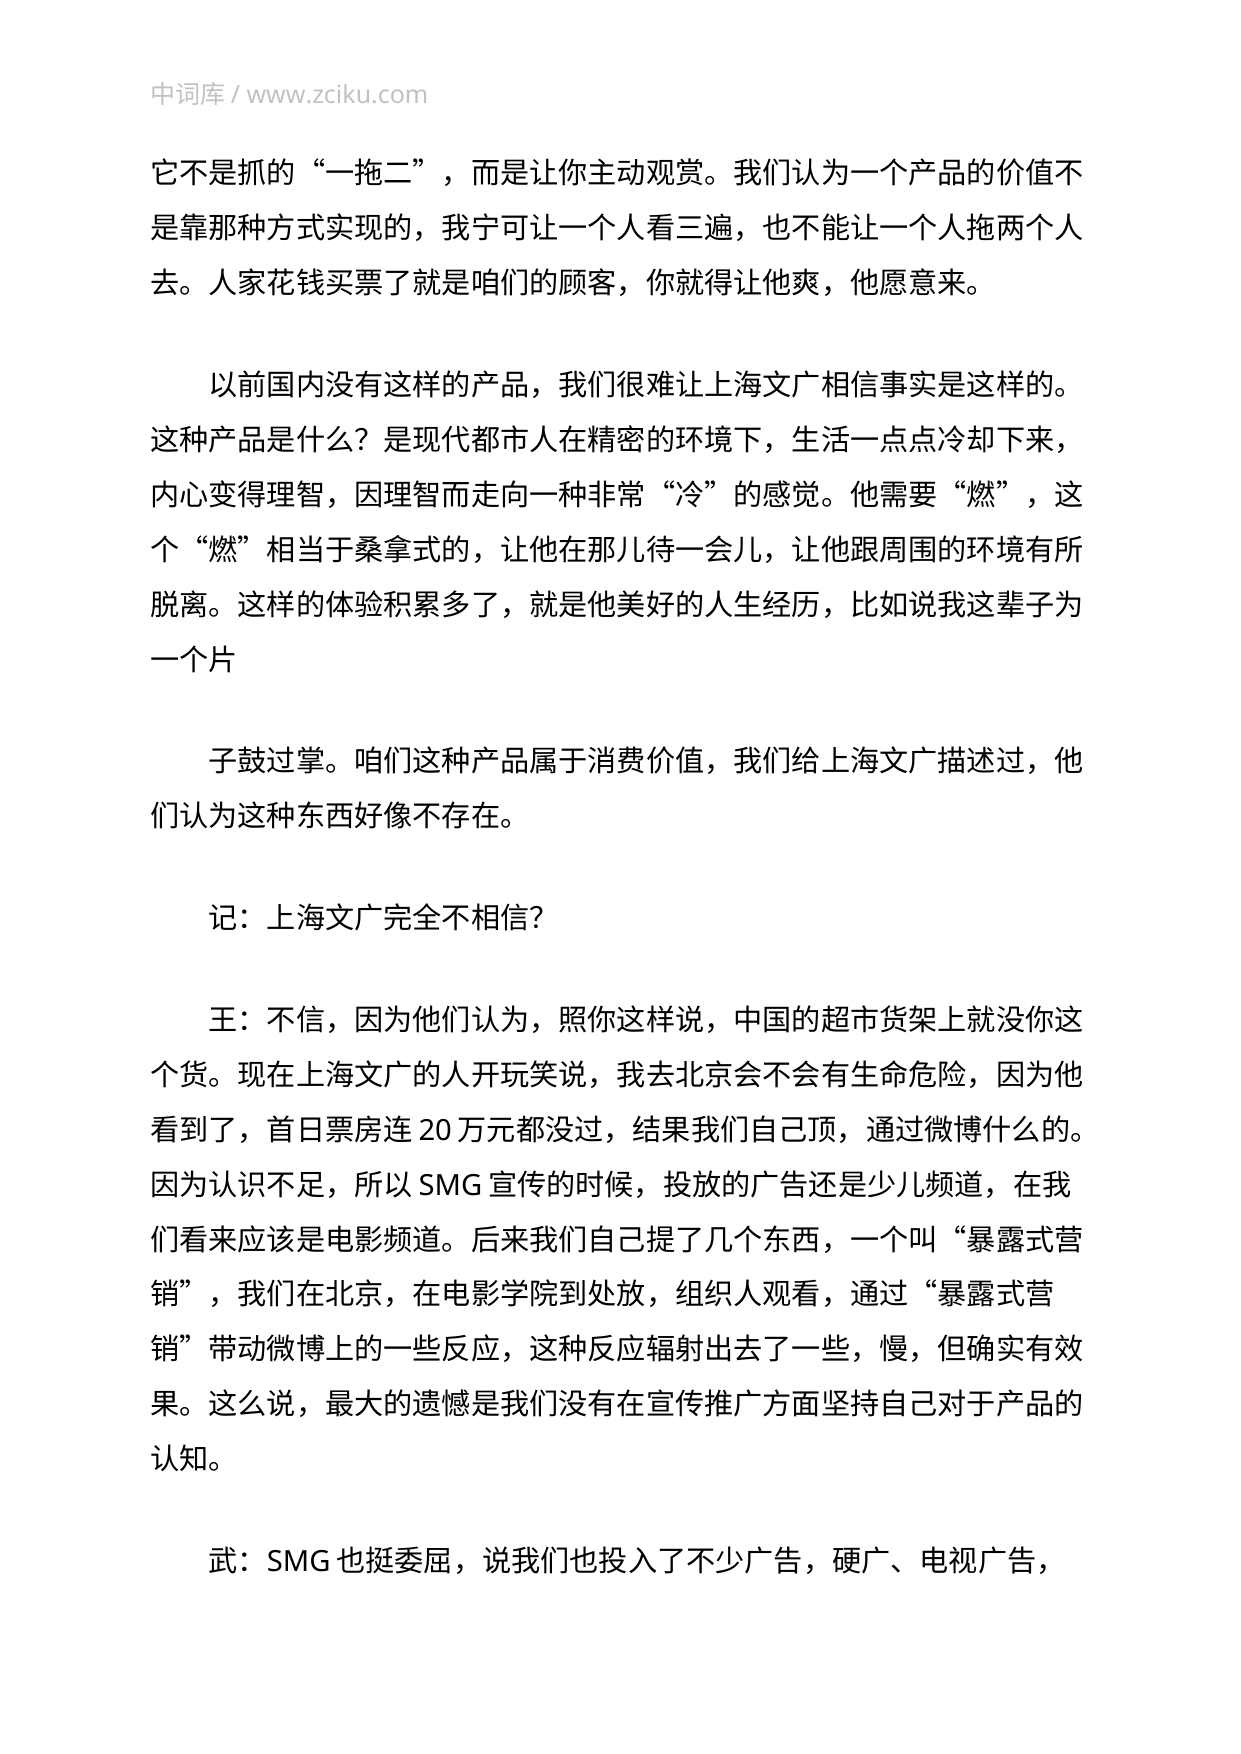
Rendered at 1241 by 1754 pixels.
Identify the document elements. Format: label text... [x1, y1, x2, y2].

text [150, 150, 1090, 302]
text 子鼓过掌。咱们这种产品属于消费价值，我们给上海文广描述过，他们认为这种东西好像不存在。 [150, 738, 1090, 835]
text 王：不信，因为他们认为，照你这样说，中国的超市货架上就没你这个货。现在上海文广的人开玩笑说，我去北京会不会有生命危险，因为他看到了，首日票房连20万元都没过，结果我们自己顶，通过微博什么的。因为认识不足，所以SMG宣传的时候，投放的广告还是少儿频道，在我们看来应该是电影频道。后来我们自己提了几个东西，一个叫“暴露式营销”，我们在北京，在电影学院到处放，组织人观看，通过“暴露式营销”带动微博上的一些反应，这种反应辐射出去了一些，慢，但确实有效果。这么说，最大的遗憾是我们没有在宣传推广方面坚持自己对于产品的认知。 [150, 996, 1090, 1478]
text 记：上海文广完全不相信？ [150, 894, 1090, 937]
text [150, 1537, 1090, 1580]
text 以前国内没有这样的产品，我们很难让上海文广相信事实是这样的。这种产品是什么？是现代都市人在精密的环境下，生活一点点冷却下来，内心变得理智，因理智而走向一种非常“冷”的感觉。他需要“燃”，这个“燃”相当于桑拿式的，让他在那儿待一会儿，让他跟周围的环境有所脱离。这样的体验积累多了，就是他美好的人生经历，比如说我这辈子为一个片 [150, 362, 1090, 678]
